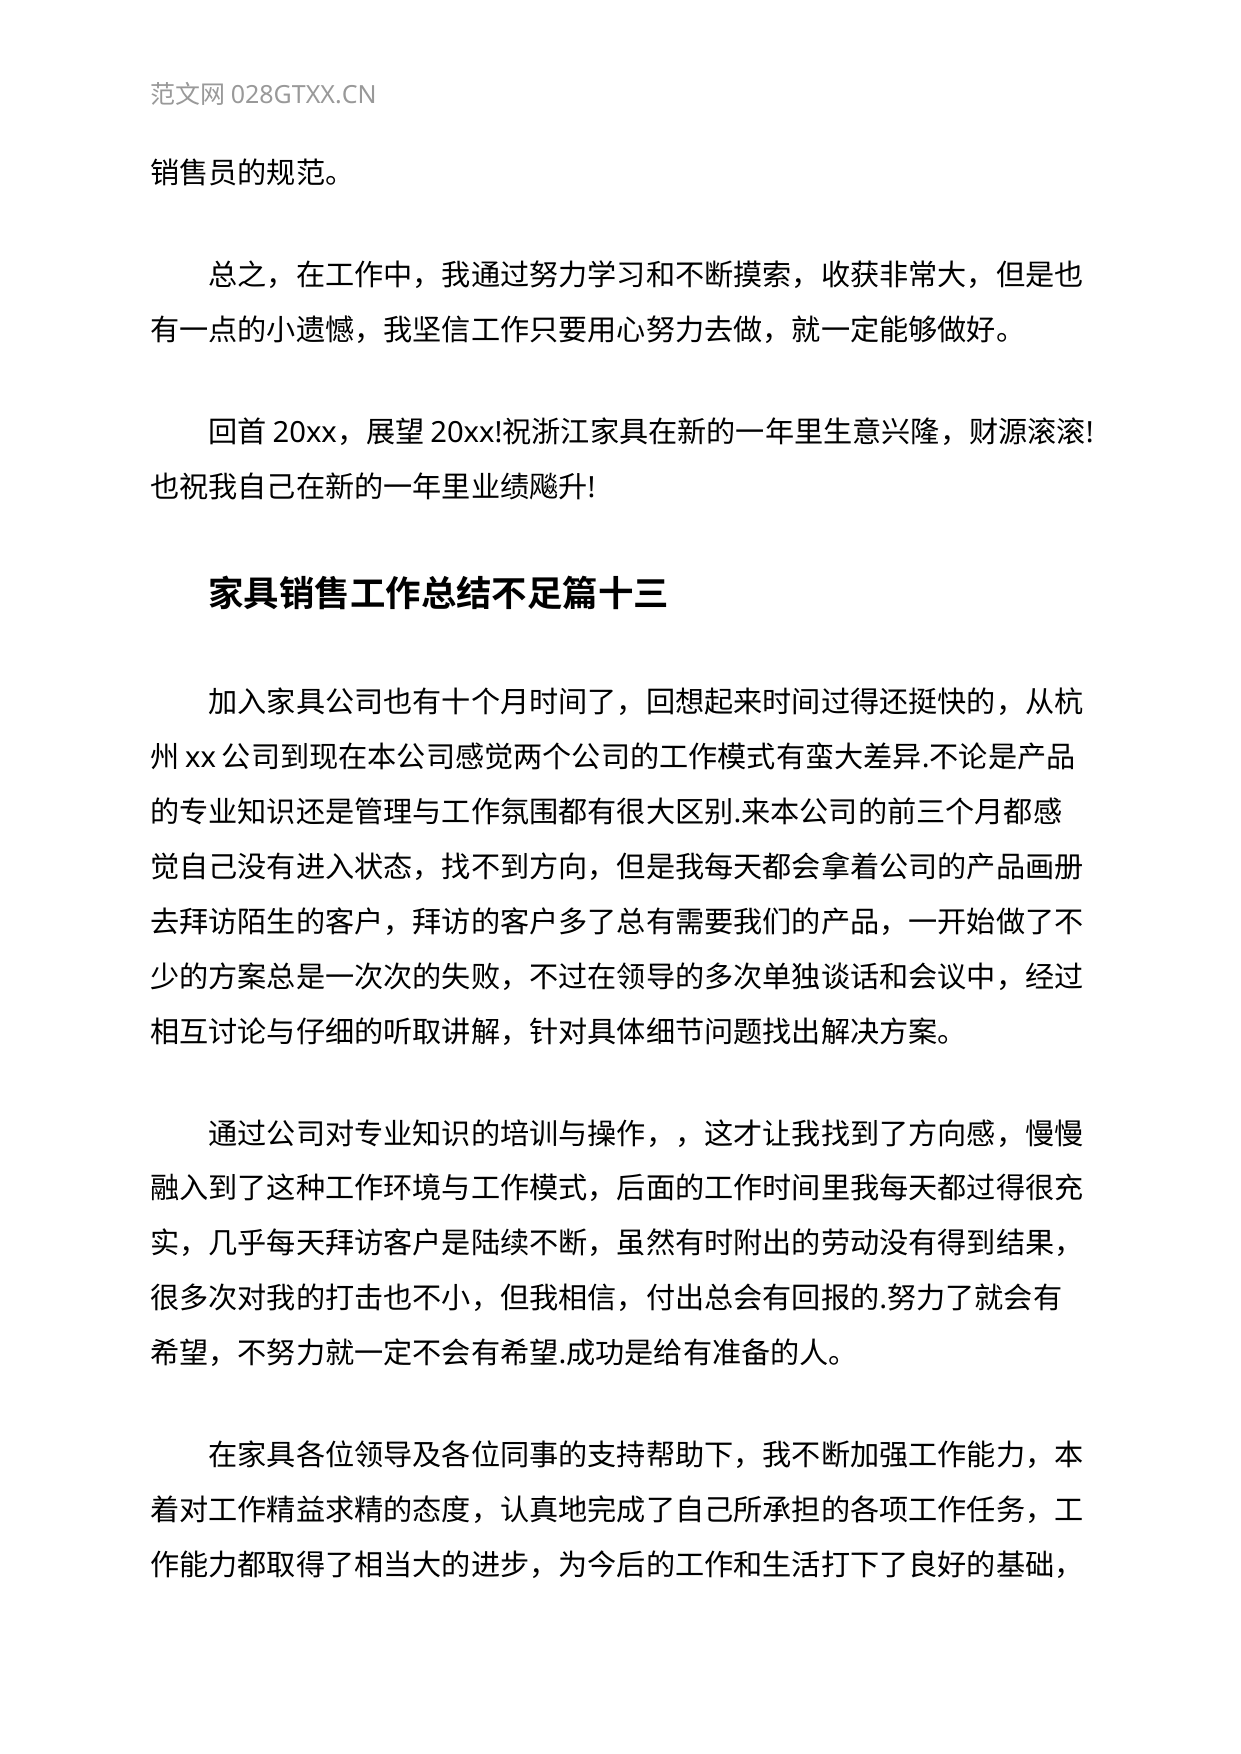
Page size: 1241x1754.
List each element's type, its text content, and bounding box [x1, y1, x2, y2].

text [150, 1432, 1090, 1584]
text 家具销售工作总结不足篇十三 [150, 565, 1090, 617]
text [150, 150, 1090, 192]
text 总之，在工作中，我通过努力学习和不断摸索，收获非常大，但是也有一点的小遗憾，我坚信工作只要用心努力去做，就一定能够做好。 [150, 252, 1090, 349]
text 通过公司对专业知识的培训与操作，，这才让我找到了方向感，慢慢融入到了这种工作环境与工作模式，后面的工作时间里我每天都过得很充实，几乎每天拜访客户是陆续不断，虽然有时附出的劳动没有得到结果，很多次对我的打击也不小，但我相信，付出总会有回报的.努力了就会有希望，不努力就一定不会有希望.成功是给有准备的人。 [150, 1110, 1090, 1372]
text 加入家具公司也有十个月时间了，回想起来时间过得还挺快的，从杭州xx公司到现在本公司感觉两个公司的工作模式有蛮大差异.不论是产品的专业知识还是管理与工作氛围都有很大区别.来本公司的前三个月都感觉自己没有进入状态，找不到方向，但是我每天都会拿着公司的产品画册去拜访陌生的客户，拜访的客户多了总有需要我们的产品，一开始做了不少的方案总是一次次的失败，不过在领导的多次单独谈话和会议中，经过相互讨论与仔细的听取讲解，针对具体细节问题找出解决方案。 [150, 679, 1090, 1051]
text 回首20xx，展望20xx!祝浙江家具在新的一年里生意兴隆，财源滚滚!也祝我自己在新的一年里业绩飚升! [150, 408, 1090, 506]
